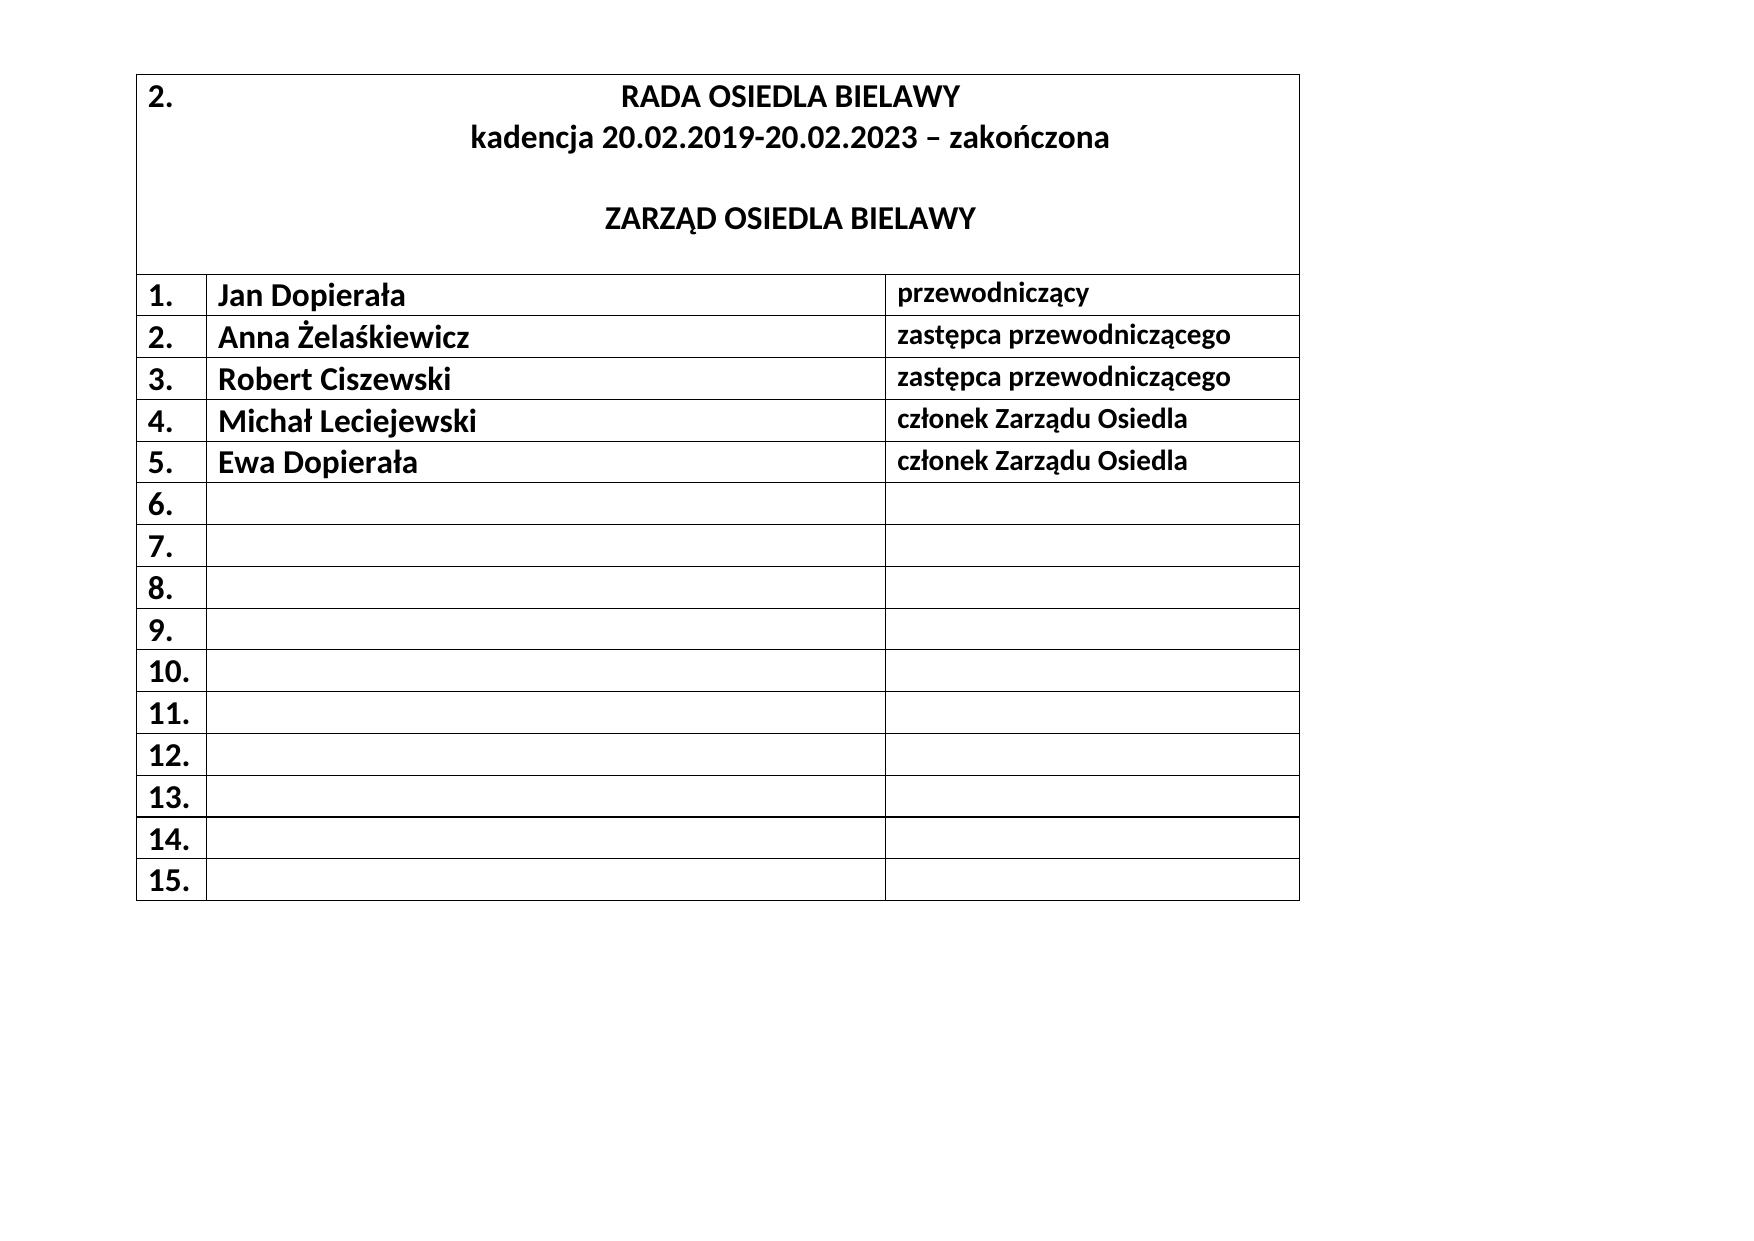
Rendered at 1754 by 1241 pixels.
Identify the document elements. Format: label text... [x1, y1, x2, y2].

table_cell Anna Żelaśkiewicz [207, 316, 885, 357]
table_cell 9. [137, 609, 206, 649]
table_cell [886, 483, 1299, 524]
table_cell Jan Dopierała [207, 275, 885, 315]
table_cell 15. [137, 859, 206, 900]
table_cell RADA OSIEDLA BIELAWY kadencja 20.02.2019-20.02.2023 – zakończona ZARZĄD OSIEDLA BIELAWY [207, 75, 1299, 273]
table_cell członek Zarządu Osiedla [886, 442, 1299, 482]
table_cell [886, 776, 1299, 816]
table_cell zastępca przewodniczącego [886, 358, 1299, 399]
table_cell [207, 650, 885, 691]
table_cell [886, 650, 1299, 691]
table_cell [207, 859, 885, 900]
table_cell [886, 609, 1299, 649]
table_cell 7. [137, 525, 206, 566]
table_cell [207, 692, 885, 733]
table_cell 3. [137, 358, 206, 399]
table_cell 1. [137, 275, 206, 315]
table_cell 12. [137, 734, 206, 775]
table_cell zastępca przewodniczącego [886, 316, 1299, 357]
table_cell członek Zarządu Osiedla [886, 400, 1299, 441]
table_cell 2. [137, 75, 207, 273]
table_cell [886, 525, 1299, 566]
table_cell [886, 692, 1299, 733]
table_cell 8. [137, 567, 206, 608]
table_cell Robert Ciszewski [207, 358, 885, 399]
table_cell [886, 818, 1299, 858]
table_cell 6. [137, 483, 206, 524]
table_cell Ewa Dopierała [207, 442, 885, 482]
table_cell 14. [137, 818, 206, 858]
table_cell Michał Leciejewski [207, 400, 885, 441]
table_cell 5. [137, 442, 206, 482]
table_cell [207, 609, 885, 649]
table_cell 11. [137, 692, 206, 733]
table_cell [207, 483, 885, 524]
table_cell 13. [137, 776, 206, 816]
table_cell [207, 567, 885, 608]
table_cell [207, 776, 885, 816]
table_cell [207, 818, 885, 858]
table_cell [207, 734, 885, 775]
table_cell 2. [137, 316, 206, 357]
table_cell [886, 567, 1299, 608]
table_cell przewodniczący [886, 275, 1299, 315]
table_cell [886, 734, 1299, 775]
table_cell [886, 859, 1299, 900]
table_cell [207, 525, 885, 566]
table_cell 10. [137, 650, 206, 691]
table_cell 4. [137, 400, 206, 441]
